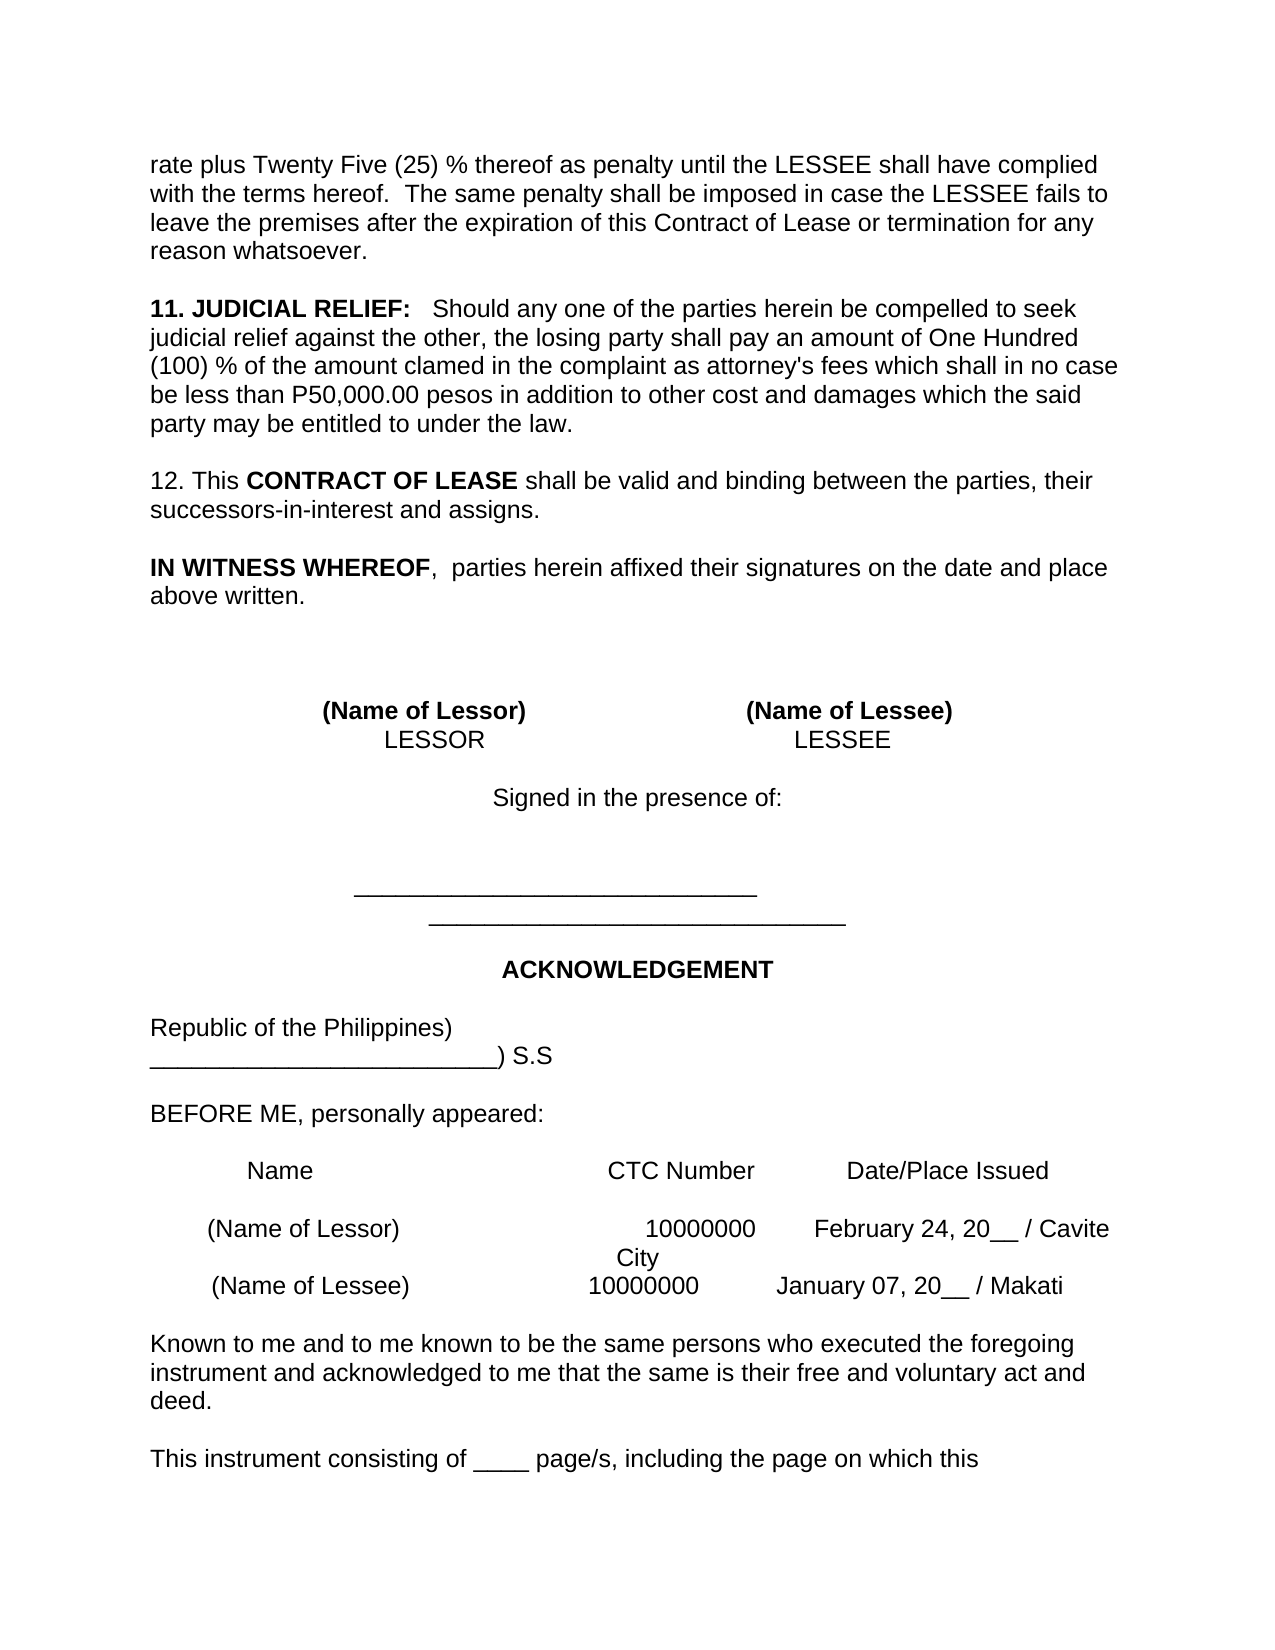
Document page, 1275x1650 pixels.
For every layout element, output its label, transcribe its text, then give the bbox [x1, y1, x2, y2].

text Signed in the presence of: [150, 782, 1125, 811]
text _________________________) S.S [150, 1041, 1125, 1070]
text (Name of Lessor) (Name of Lessee) [150, 696, 1125, 725]
text BEFORE ME, personally appeared: [150, 1099, 1125, 1127]
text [150, 1444, 1125, 1472]
text Republic of the Philippines) [150, 1012, 1125, 1041]
text 12. This CONTRACT OF LEASE shall be valid and binding between the parties, their successors-in-interest and assigns. [150, 466, 1125, 524]
text 11. JUDICIAL RELIEF: Should any one of the parties herein be compelled to seek judicial relief against the other, the losing party shall pay an amount of One Hundred (100) % of the amount clamed in the complaint as attorney's fees which shall in no case be less than P50,000.00 pesos in addition to other cost and damages which the said party may be entitled to under the law. [150, 294, 1125, 437]
text IN WITNESS WHEREOF, parties herein affixed their signatures on the date and place above written. [150, 552, 1125, 610]
text ACKNOWLEDGEMENT [150, 955, 1125, 984]
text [150, 150, 1125, 265]
text (Name of Lessor) 10000000 February 24, 20__ / Cavite City [150, 1214, 1125, 1271]
text LESSOR LESSEE [150, 725, 1125, 754]
text Known to me and to me known to be the same persons who executed the foregoing instrument and acknowledged to me that the same is their free and voluntary act and deed. [150, 1329, 1125, 1415]
text _____________________________ ______________________________ [150, 869, 1125, 926]
text Name CTC Number Date/Place Issued [150, 1156, 1125, 1185]
text (Name of Lessee) 10000000 January 07, 20__ / Makati [150, 1271, 1125, 1300]
